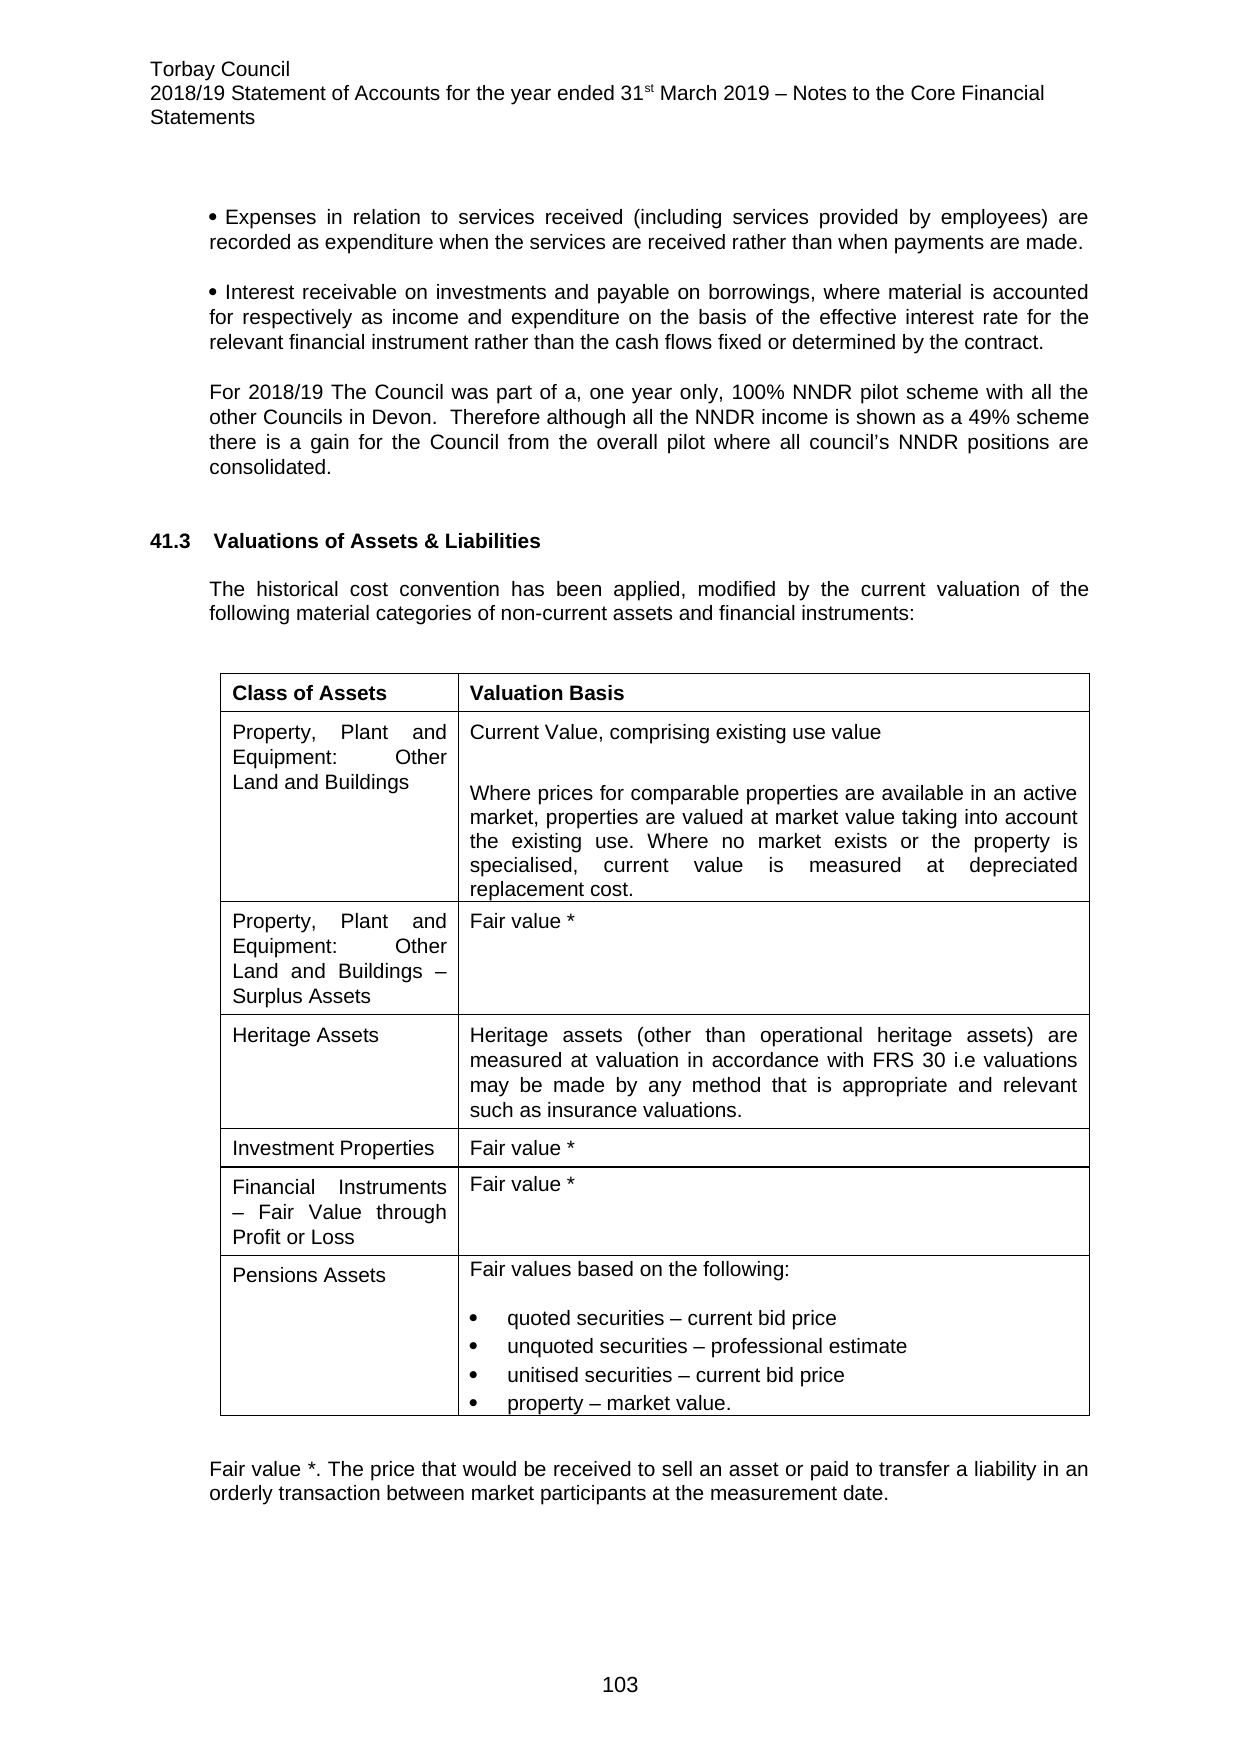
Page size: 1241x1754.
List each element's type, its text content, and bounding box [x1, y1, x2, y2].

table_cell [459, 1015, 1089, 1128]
list Interest receivable on investments and payable on borrowings, where material is accounted for respectively as income and expenditure on the basis of the effective interest rate for the relevant financial instrument rather than the cash flows fixed or determined by the contract. [209, 279, 1090, 354]
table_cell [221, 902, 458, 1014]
text The historical cost convention has been applied, modified by the current valuation of the following material categories of non-current assets and financial instruments: [209, 577, 1090, 625]
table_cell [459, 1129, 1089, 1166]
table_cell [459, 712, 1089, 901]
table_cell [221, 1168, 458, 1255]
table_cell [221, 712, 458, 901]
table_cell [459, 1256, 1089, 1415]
text 41.3 Valuations of Assets & Liabilities [150, 529, 1090, 553]
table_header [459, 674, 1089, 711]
text For 2018/19 The Council was part of a, one year only, 100% NNDR pilot scheme with all the other Councils in Devon. Therefore although all the NNDR income is shown as a 49% scheme there is a gain for the Council from the overall pilot where all council’s NNDR positions are consolidated. [209, 379, 1090, 479]
text Fair value *. The price that would be received to sell an asset or paid to transfer a liability in an orderly transaction between market participants at the measurement date. [209, 1457, 1090, 1504]
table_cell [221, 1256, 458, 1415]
list Expenses in relation to services received (including services provided by employees) are recorded as expenditure when the services are received rather than when payments are made. [209, 204, 1090, 254]
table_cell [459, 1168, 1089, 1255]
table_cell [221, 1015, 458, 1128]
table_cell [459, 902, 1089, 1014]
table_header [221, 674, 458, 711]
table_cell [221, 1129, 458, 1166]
